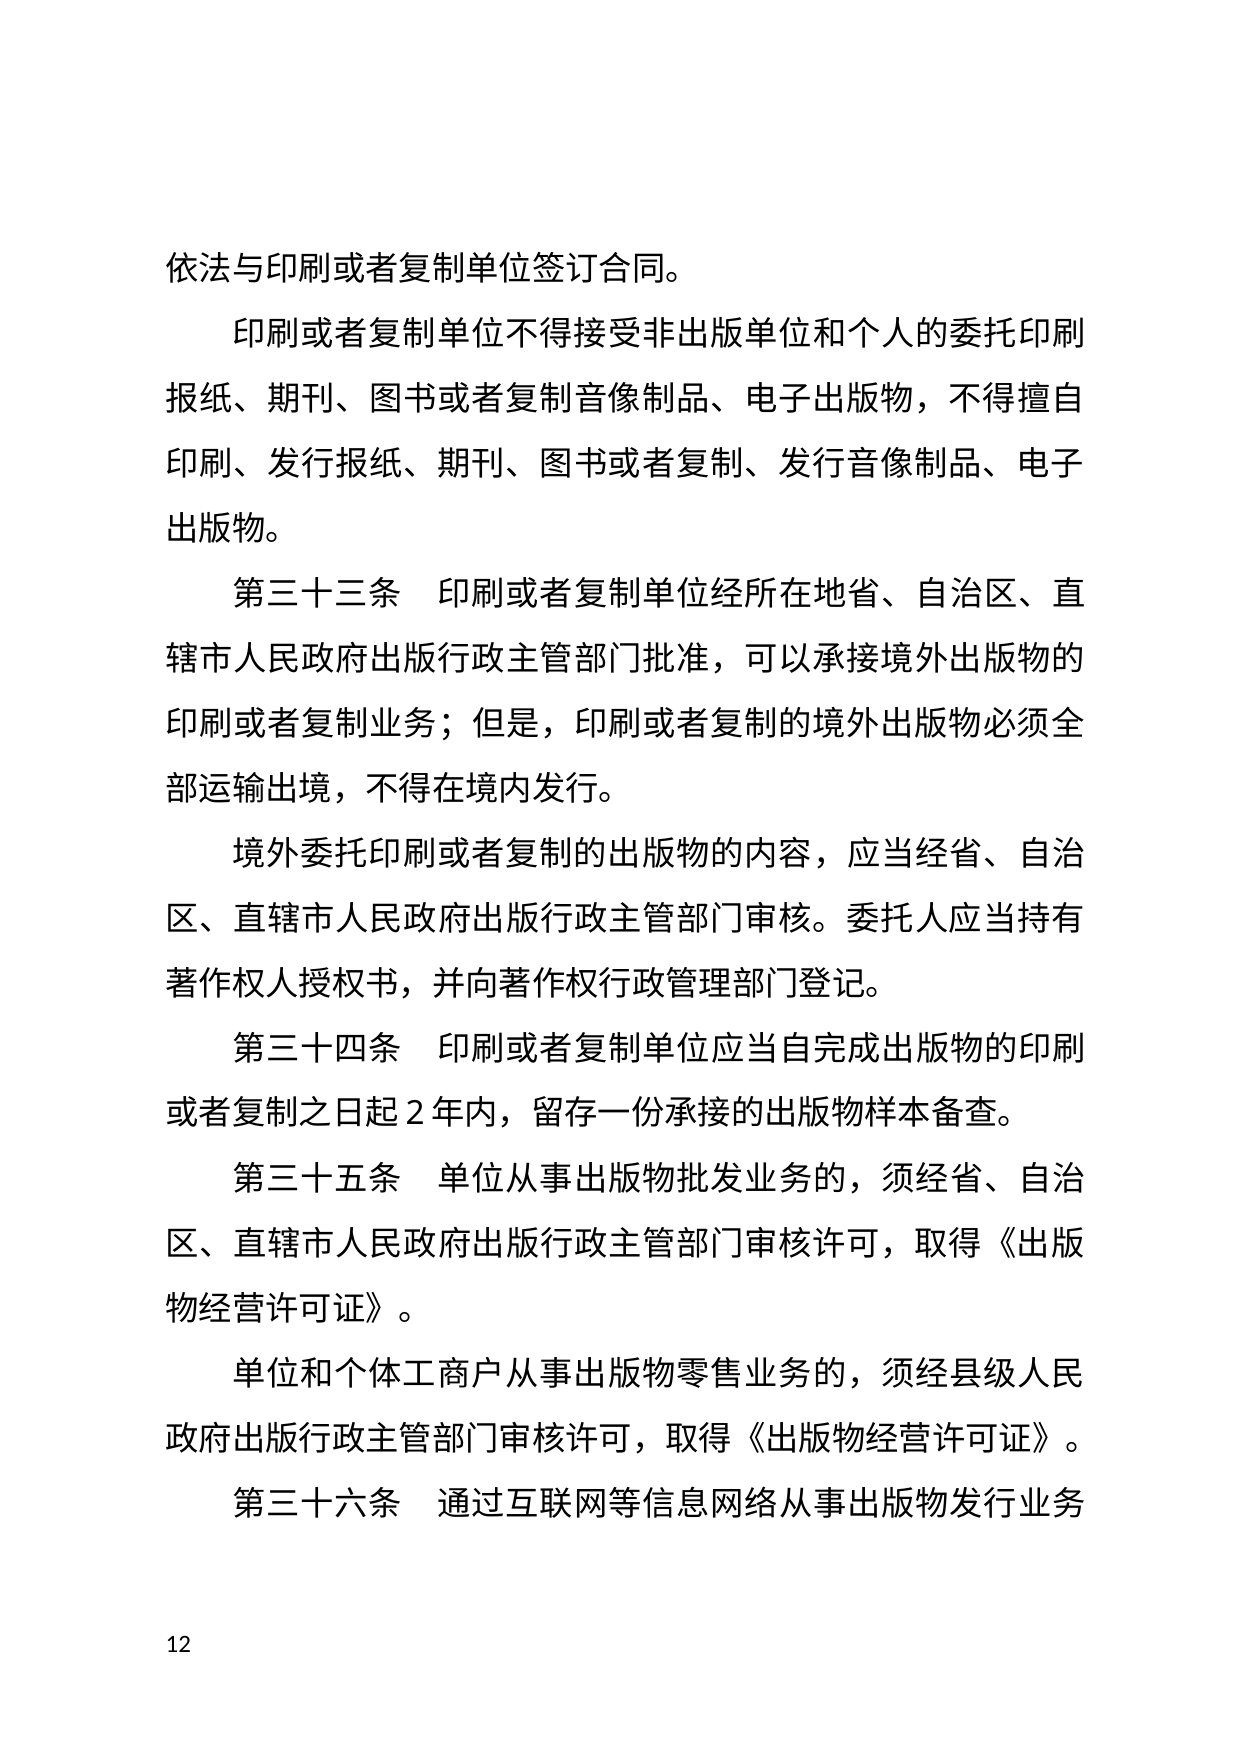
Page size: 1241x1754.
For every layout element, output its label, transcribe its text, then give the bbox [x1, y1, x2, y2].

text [165, 233, 1087, 298]
text 境外委托印刷或者复制的出版物的内容，应当经省、自治区、直辖市人民政府出版行政主管部门审核。委托人应当持有著作权人授权书，并向著作权行政管理部门登记。 [165, 818, 1087, 1013]
text 第三十三条 印刷或者复制单位经所在地省、自治区、直辖市人民政府出版行政主管部门批准，可以承接境外出版物的印刷或者复制业务；但是，印刷或者复制的境外出版物必须全部运输出境，不得在境内发行。 [165, 558, 1087, 818]
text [165, 1468, 1087, 1533]
text 第三十四条 印刷或者复制单位应当自完成出版物的印刷或者复制之日起2年内，留存一份承接的出版物样本备查。 [165, 1013, 1087, 1143]
text 印刷或者复制单位不得接受非出版单位和个人的委托印刷报纸、期刊、图书或者复制音像制品、电子出版物，不得擅自印刷、发行报纸、期刊、图书或者复制、发行音像制品、电子出版物。 [165, 298, 1087, 558]
text 第三十五条 单位从事出版物批发业务的，须经省、自治区、直辖市人民政府出版行政主管部门审核许可，取得《出版物经营许可证》。 [165, 1143, 1087, 1338]
text 单位和个体工商户从事出版物零售业务的，须经县级人民政府出版行政主管部门审核许可，取得《出版物经营许可证》。 [165, 1338, 1087, 1468]
